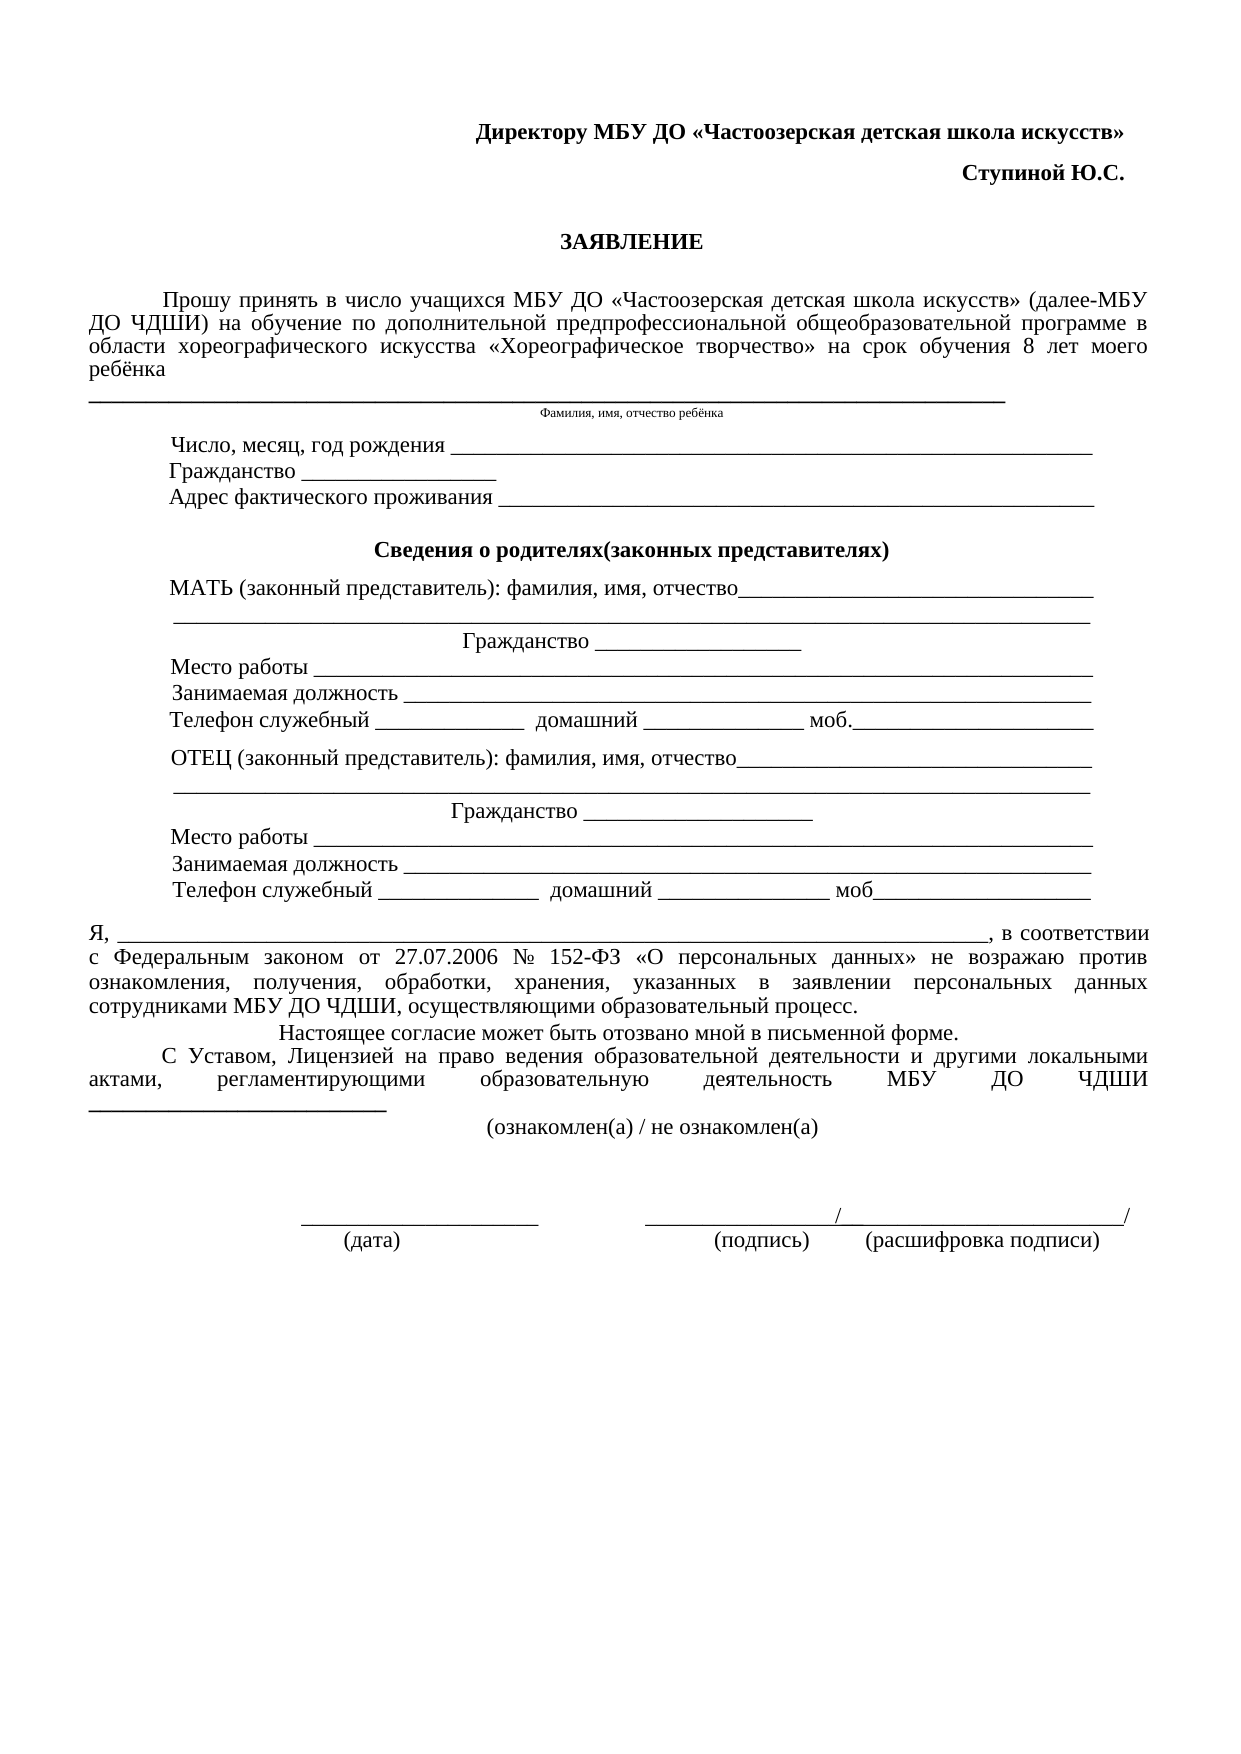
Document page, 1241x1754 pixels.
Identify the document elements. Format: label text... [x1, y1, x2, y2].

table_cell _____________________ [177, 1163, 518, 1229]
text Директору МБУ ДО «Частоозерская детская школа искусств» [177, 118, 1124, 144]
table_cell (расшифровка подписи) [843, 1229, 1188, 1251]
text ЗАЯВЛЕНИЕ [88, 228, 1174, 255]
text Место работы ____________________________________________________________________ [88, 653, 1174, 679]
text Гражданство __________________ [88, 627, 1174, 653]
text Я, ____________________________________________________________________________, в соответствии с Федеральным законом от 27.07.2006 № 152-ФЗ «О персональных данных» не возражаю против ознакомления, получения, обработки, хранения, указанных в заявлении персональных данных сотрудниками МБУ ДО ЧДШИ, осуществляющими образовательный процесс. [88, 920, 1149, 1019]
table_header (ознакомлен(а) / не ознакомлен(а) [177, 1115, 1188, 1163]
text Прошу принять в число учащихся МБУ ДО «Частоозерская детская школа искусств» (далее-МБУ ДО ЧДШИ) на обучение по дополнительной предпрофессиональной общеобразовательной программе в области хореографического искусства «Хореографическое творчество» на срок обучения 8 лет моего ребёнка [88, 289, 1149, 382]
table_cell /_________________________/ [843, 1163, 1188, 1229]
text Телефон служебный _____________ домашний ______________ моб._____________________ [88, 706, 1174, 732]
text Адрес фактического проживания ____________________________________________________ [88, 484, 1174, 510]
text Занимаемая должность ____________________________________________________________ [88, 849, 1174, 876]
text ________________________________________________________________________________ [88, 771, 1174, 797]
text ОТЕЦ (законный представитель): фамилия, имя, отчество_______________________________ [88, 744, 1174, 771]
text Ступиной Ю.С. [856, 159, 1124, 186]
text Число, месяц, год рождения ________________________________________________________ [88, 431, 1174, 458]
text Место работы ____________________________________________________________________ [88, 823, 1174, 849]
text ________________________________________________________________________________ [88, 382, 1174, 405]
text ________________________________________________________________________________ [88, 600, 1174, 627]
text Настоящее согласие может быть отозвано мной в письменной форме. [88, 1019, 1149, 1045]
table_cell (дата) [177, 1229, 518, 1251]
text Гражданство _________________ [88, 458, 1174, 484]
text Телефон служебный ______________ домашний _______________ моб___________________ [88, 876, 1174, 902]
text Занимаемая должность ____________________________________________________________ [88, 679, 1174, 706]
table_cell (подпись) [518, 1229, 843, 1251]
text Гражданство ____________________ [88, 797, 1174, 823]
table_cell ___________________ [518, 1163, 843, 1229]
text МАТЬ (законный представитель): фамилия, имя, отчество_______________________________ [88, 574, 1174, 600]
text Сведения о родителях(законных представителях) [88, 536, 1174, 562]
text Фамилия, имя, отчество ребёнка [88, 405, 1174, 431]
text С Уставом, Лицензией на право ведения образовательной деятельности и другими локальными актами, регламентирующими образовательную деятельность МБУ ДО ЧДШИ __________________________ [88, 1045, 1149, 1115]
